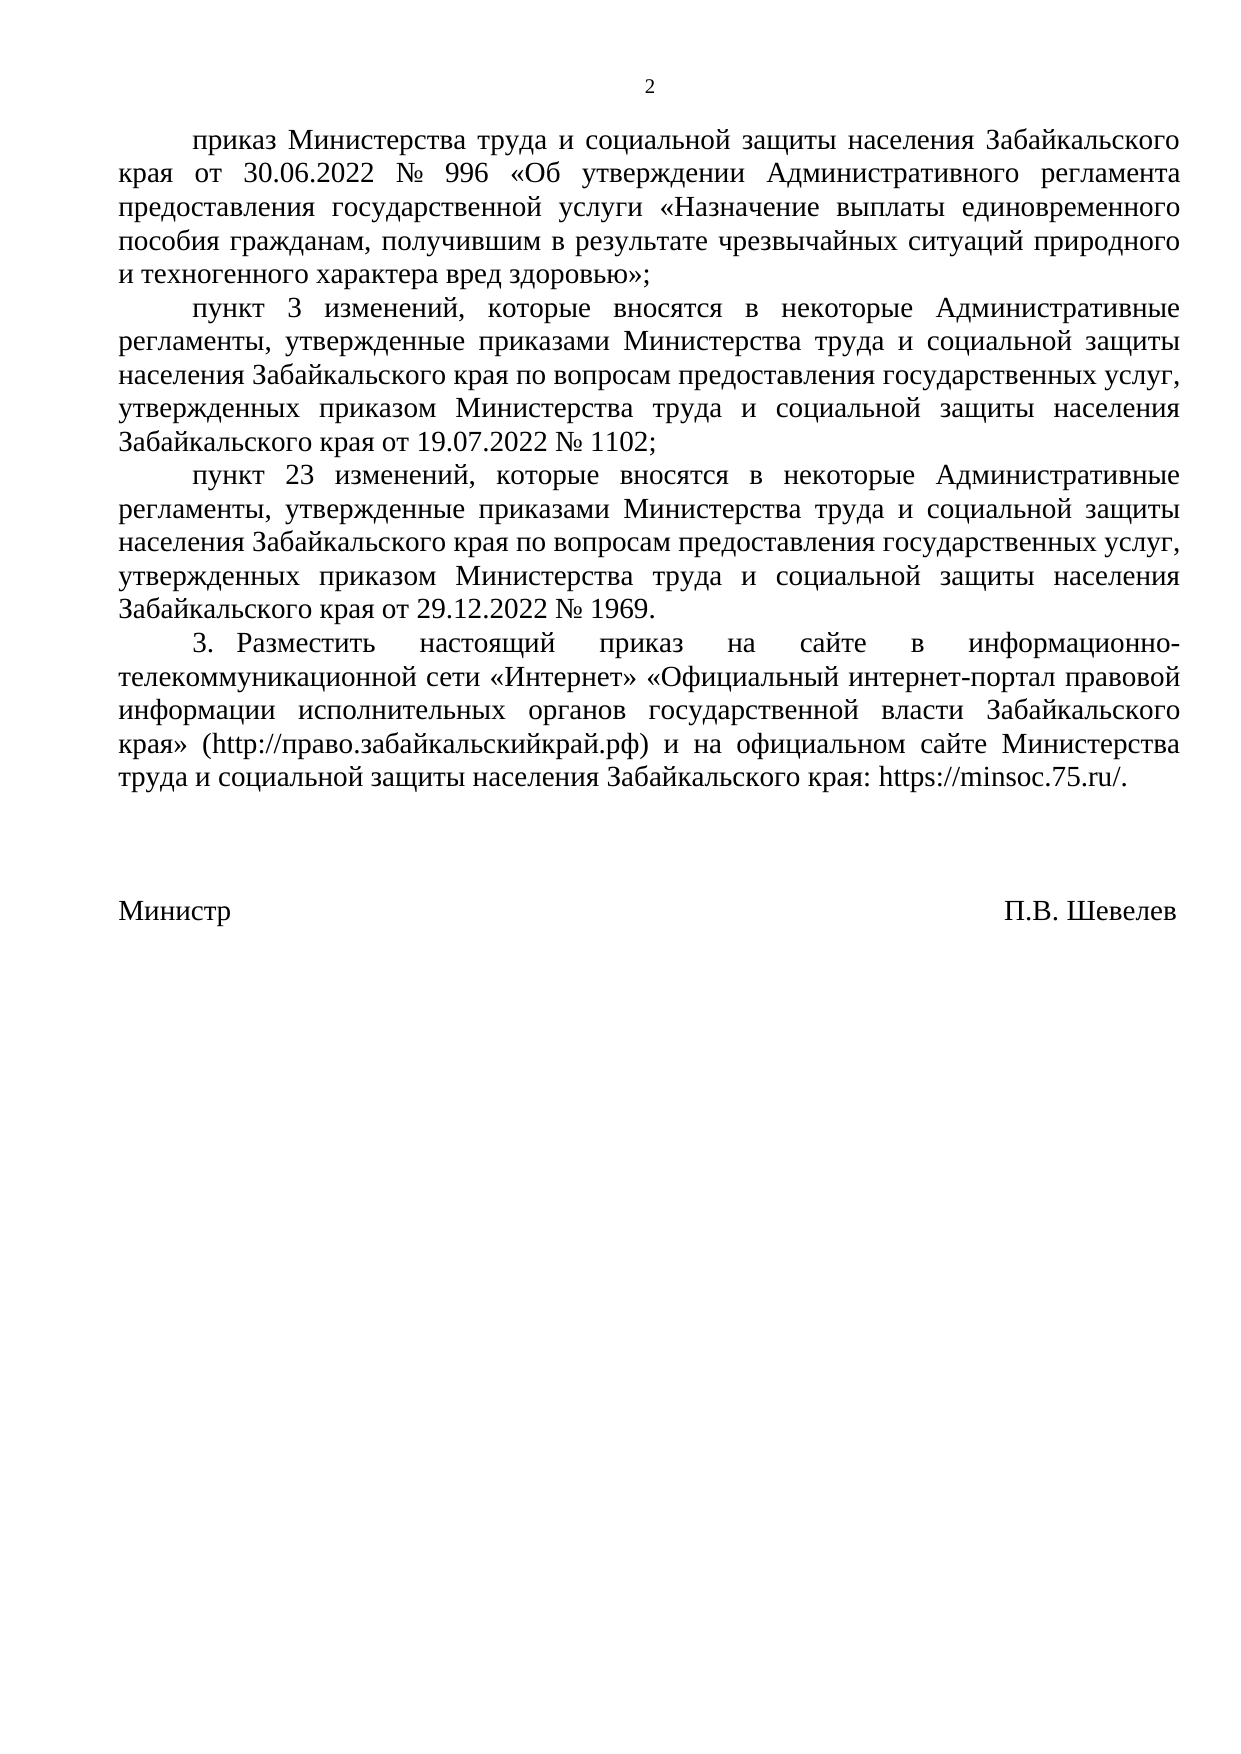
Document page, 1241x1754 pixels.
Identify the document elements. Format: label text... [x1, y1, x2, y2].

text пункт 23 изменений, которые вносятся в некоторые Административные регламенты, утвержденные приказами Министерства труда и социальной защиты населения Забайкальского края по вопросам предоставления государственных услуг, утвержденных приказом Министерства труда и социальной защиты населения Забайкальского края от 29.12.2022 № 1969. [118, 457, 1181, 625]
list Разместить настоящий приказ на сайте в информационно-телекоммуникационной сети «Интернет» «Официальный интернет-портал правовой информации исполнительных органов государственной власти Забайкальского края» (http://право.забайкальскийкрай.рф) и на официальном сайте Министерства труда и социальной защиты населения Забайкальского края: https://minsoc.75.ru/. [118, 625, 1181, 793]
text приказ Министерства труда и социальной защиты населения Забайкальского края от 30.06.2022 № 996 «Об утверждении Административного регламента предоставления государственной услуги «Назначение выплаты единовременного пособия гражданам, получившим в результате чрезвычайных ситуаций природного и техногенного характера вред здоровью»; [118, 122, 1181, 290]
text пункт 3 изменений, которые вносятся в некоторые Административные регламенты, утвержденные приказами Министерства труда и социальной защиты населения Забайкальского края по вопросам предоставления государственных услуг, утвержденных приказом Министерства труда и социальной защиты населения Забайкальского края от 19.07.2022 № 1102; [118, 290, 1181, 457]
text Министр П.В. Шевелев [118, 893, 1181, 927]
